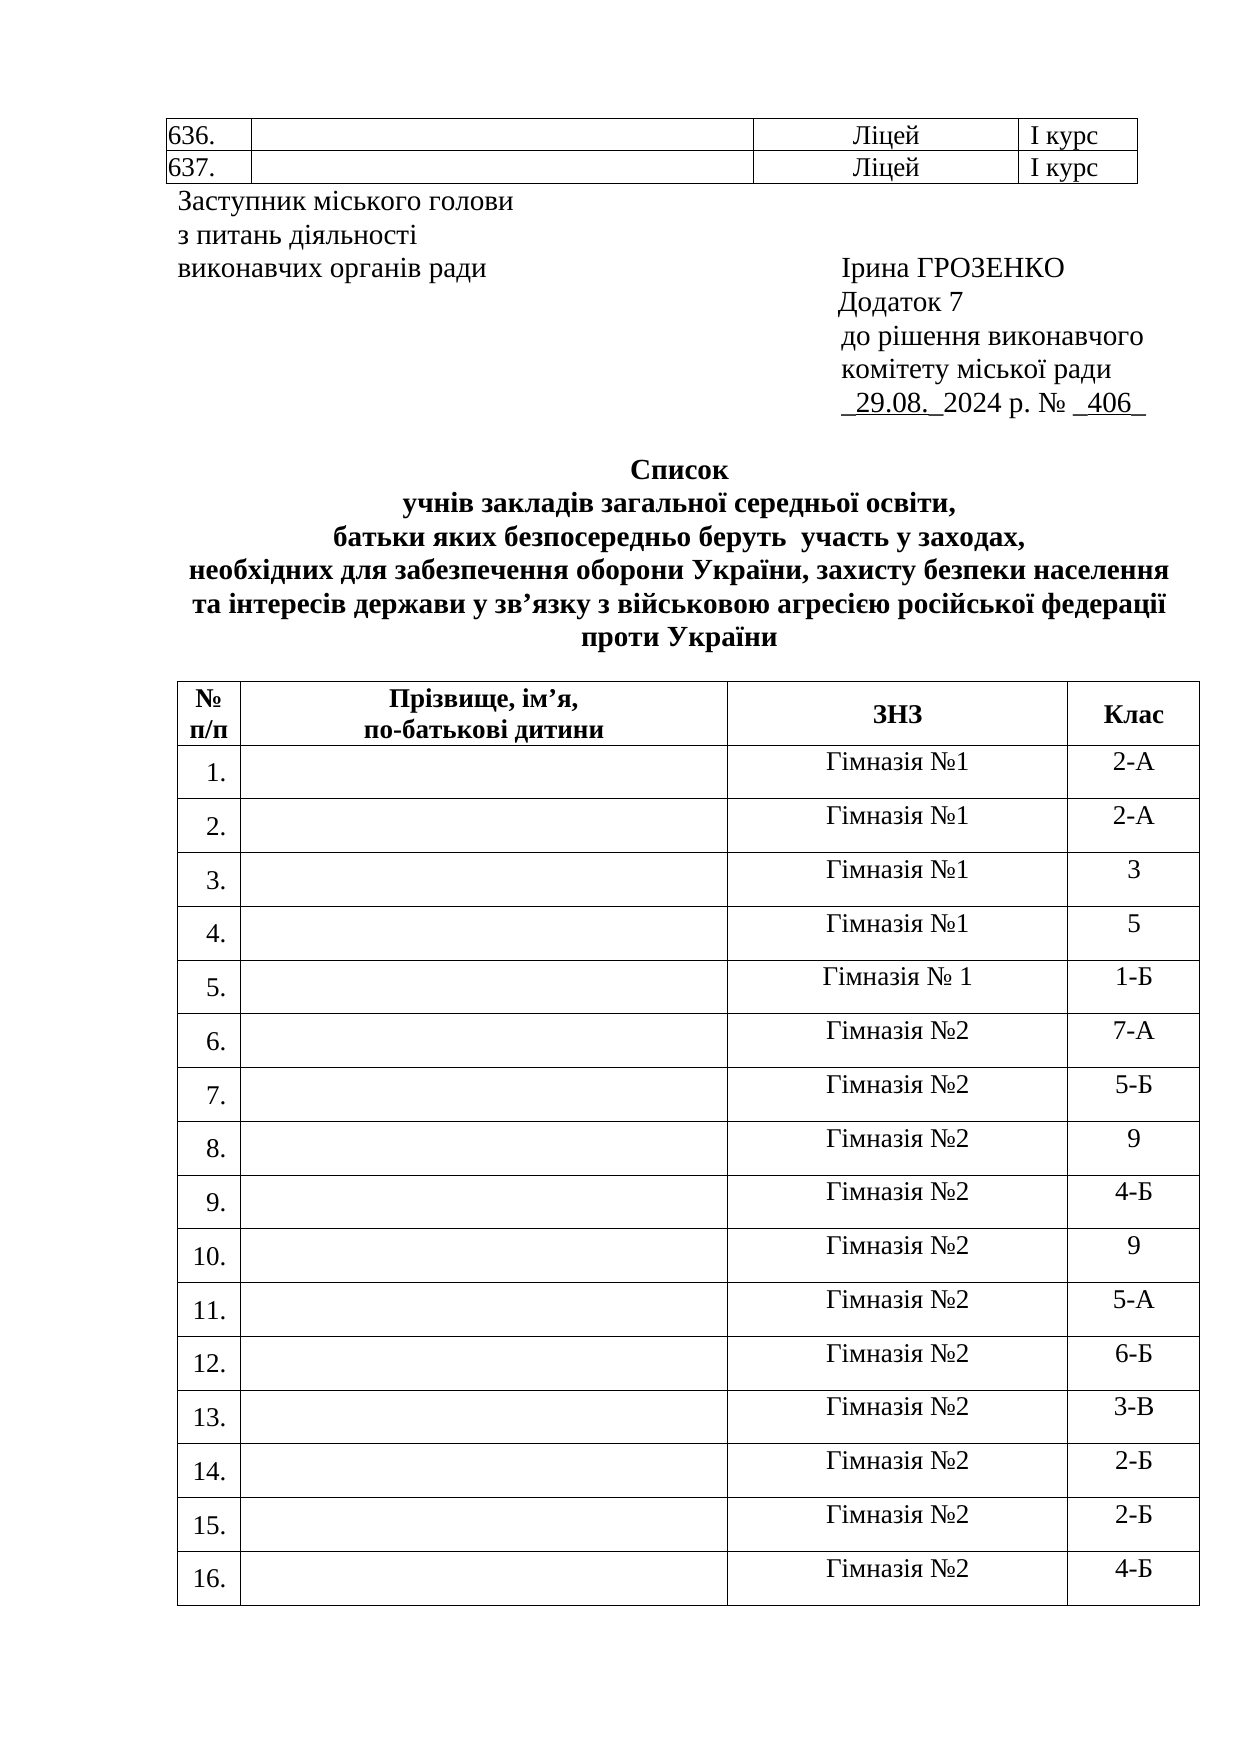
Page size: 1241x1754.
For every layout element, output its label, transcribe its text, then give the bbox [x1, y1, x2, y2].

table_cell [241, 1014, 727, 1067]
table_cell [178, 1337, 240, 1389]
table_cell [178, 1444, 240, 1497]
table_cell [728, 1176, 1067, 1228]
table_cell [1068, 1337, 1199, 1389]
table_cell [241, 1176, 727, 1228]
text необхідних для забезпечення оборони України, захисту безпеки населення та інтересів держави у зв’язку з військовою агресією російської федерації [177, 552, 1181, 619]
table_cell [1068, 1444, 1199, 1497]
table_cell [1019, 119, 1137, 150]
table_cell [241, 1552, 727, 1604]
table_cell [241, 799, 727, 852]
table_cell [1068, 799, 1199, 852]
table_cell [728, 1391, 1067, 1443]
text проти України [177, 619, 1181, 653]
text комітету міської ради [177, 351, 1181, 385]
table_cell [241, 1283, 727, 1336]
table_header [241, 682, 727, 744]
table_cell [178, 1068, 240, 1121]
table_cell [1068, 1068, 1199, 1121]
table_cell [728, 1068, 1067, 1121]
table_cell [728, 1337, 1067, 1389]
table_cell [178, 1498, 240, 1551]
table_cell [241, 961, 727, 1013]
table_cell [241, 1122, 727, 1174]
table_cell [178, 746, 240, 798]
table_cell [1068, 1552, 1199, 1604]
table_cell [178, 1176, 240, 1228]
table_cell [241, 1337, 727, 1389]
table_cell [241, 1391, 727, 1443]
text Додаток 7 [177, 284, 1181, 318]
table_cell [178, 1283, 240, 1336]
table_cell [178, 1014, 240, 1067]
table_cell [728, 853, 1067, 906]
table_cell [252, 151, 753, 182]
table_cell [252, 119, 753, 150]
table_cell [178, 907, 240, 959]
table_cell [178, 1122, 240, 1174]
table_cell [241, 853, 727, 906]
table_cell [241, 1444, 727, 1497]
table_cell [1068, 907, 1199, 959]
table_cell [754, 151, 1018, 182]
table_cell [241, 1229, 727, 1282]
text виконавчих органів ради Ірина ГРОЗЕНКО [177, 251, 1181, 284]
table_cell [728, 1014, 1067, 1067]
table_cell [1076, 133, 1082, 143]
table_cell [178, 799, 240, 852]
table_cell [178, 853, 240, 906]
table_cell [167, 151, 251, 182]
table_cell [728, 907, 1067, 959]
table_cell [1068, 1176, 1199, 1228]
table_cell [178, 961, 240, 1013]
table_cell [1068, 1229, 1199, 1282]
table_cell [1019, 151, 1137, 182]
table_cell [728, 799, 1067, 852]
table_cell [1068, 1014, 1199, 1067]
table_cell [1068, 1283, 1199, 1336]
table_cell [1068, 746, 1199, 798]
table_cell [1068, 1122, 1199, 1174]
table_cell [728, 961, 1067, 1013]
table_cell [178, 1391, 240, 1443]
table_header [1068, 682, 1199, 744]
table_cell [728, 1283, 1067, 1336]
text _29.08._2024 р. № _406_ [177, 385, 1181, 418]
text Список [177, 452, 1181, 485]
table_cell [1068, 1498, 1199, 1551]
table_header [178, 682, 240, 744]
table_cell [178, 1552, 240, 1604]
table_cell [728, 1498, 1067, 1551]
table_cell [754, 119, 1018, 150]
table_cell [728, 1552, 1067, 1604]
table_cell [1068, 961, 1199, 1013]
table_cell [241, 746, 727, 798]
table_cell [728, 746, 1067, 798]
text батьки яких безпосередньо беруть участь у заходах, [177, 519, 1181, 552]
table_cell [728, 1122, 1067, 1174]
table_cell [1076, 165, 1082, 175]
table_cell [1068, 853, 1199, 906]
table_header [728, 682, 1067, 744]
text з питань діяльності [177, 217, 1181, 251]
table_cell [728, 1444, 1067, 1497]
text Заступник міського голови [177, 183, 1181, 217]
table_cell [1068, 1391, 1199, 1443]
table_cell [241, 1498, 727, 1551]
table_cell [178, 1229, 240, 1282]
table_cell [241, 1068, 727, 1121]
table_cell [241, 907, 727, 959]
text учнів закладів загальної середньої освіти, [177, 485, 1181, 519]
text до рішення виконавчого [177, 318, 1181, 351]
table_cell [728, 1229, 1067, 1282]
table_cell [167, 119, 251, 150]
